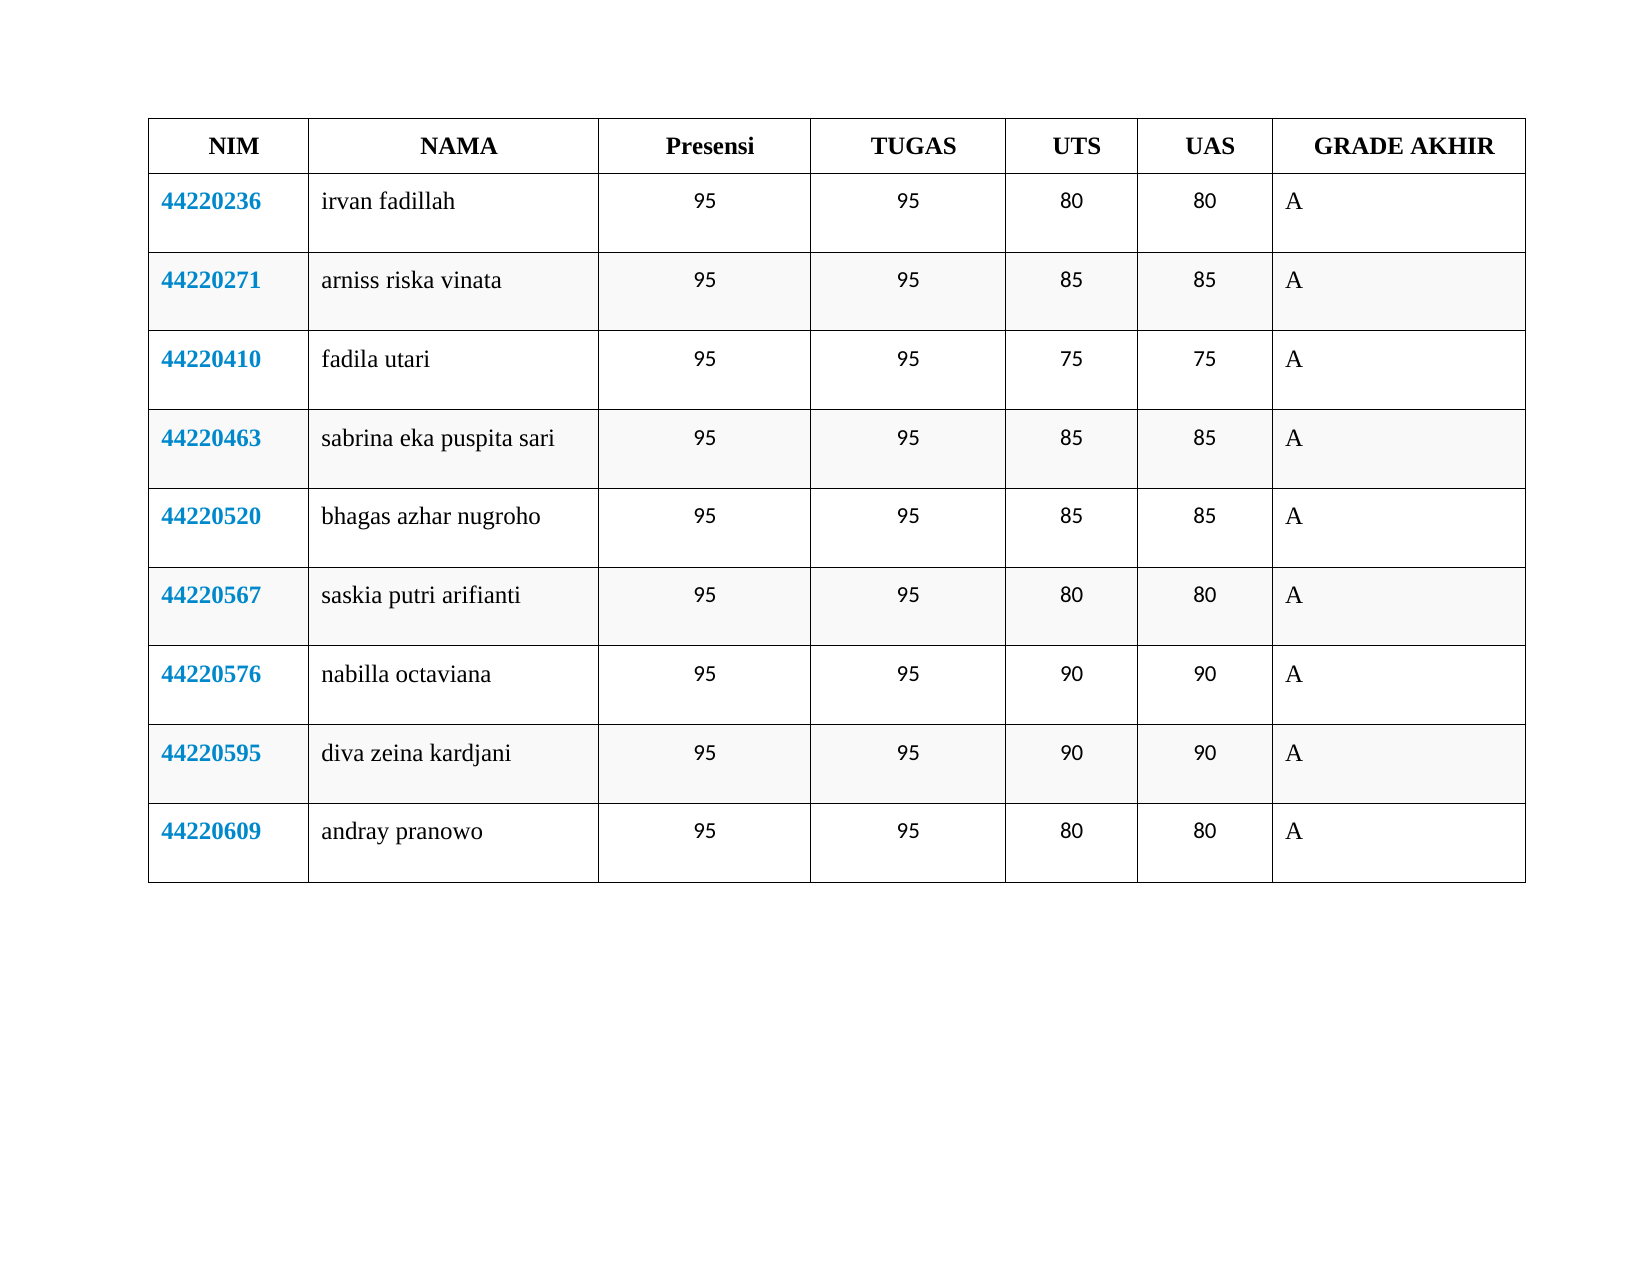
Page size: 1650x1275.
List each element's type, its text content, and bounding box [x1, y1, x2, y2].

table_cell 95 [811, 568, 1005, 645]
table_cell saskia putri arifianti [309, 568, 598, 645]
table_cell 95 [599, 725, 810, 803]
table_cell 95 [811, 489, 1005, 567]
table_cell bhagas azhar nugroho [309, 489, 598, 567]
table_cell A [1273, 253, 1525, 330]
table_header NIM [149, 119, 308, 173]
table_cell sabrina eka puspita sari [309, 410, 598, 488]
table_cell diva zeina kardjani [309, 725, 598, 803]
table_cell 90 [1138, 646, 1272, 724]
table_cell A [1273, 174, 1525, 252]
table_cell 44220271 [149, 253, 308, 330]
table_cell fadila utari [309, 331, 598, 409]
table_cell A [1273, 725, 1525, 803]
table_cell 95 [811, 331, 1005, 409]
table_cell 75 [1138, 331, 1272, 409]
table_cell 80 [1006, 174, 1137, 252]
table_header TUGAS [811, 119, 1005, 173]
table_cell 80 [1138, 174, 1272, 252]
table_header NAMA [309, 119, 598, 173]
table_cell A [1273, 410, 1525, 488]
table_cell 44220520 [149, 489, 308, 567]
table_cell 95 [811, 410, 1005, 488]
table_cell 95 [599, 331, 810, 409]
table_cell 95 [599, 174, 810, 252]
table_cell 80 [1138, 568, 1272, 645]
table_cell 44220463 [149, 410, 308, 488]
table_cell A [1273, 489, 1525, 567]
table_cell 95 [811, 646, 1005, 724]
table_cell 44220576 [149, 646, 308, 724]
table_cell 95 [599, 568, 810, 645]
table_cell A [1273, 331, 1525, 409]
table_cell 90 [1138, 725, 1272, 803]
table_cell arniss riska vinata [309, 253, 598, 330]
table_cell 44220595 [149, 725, 308, 803]
table_cell 95 [599, 410, 810, 488]
table_cell 95 [811, 725, 1005, 803]
table_cell andray pranowo [309, 804, 598, 882]
table_cell 95 [811, 174, 1005, 252]
table_header UTS [1006, 119, 1137, 173]
table_cell 95 [599, 253, 810, 330]
table_cell 85 [1006, 410, 1137, 488]
table_cell 44220236 [149, 174, 308, 252]
table_header GRADE AKHIR [1273, 119, 1525, 173]
table_cell 80 [1006, 804, 1137, 882]
table_cell 80 [1138, 804, 1272, 882]
table_cell 85 [1138, 410, 1272, 488]
table_cell 90 [1006, 725, 1137, 803]
table_cell 95 [811, 804, 1005, 882]
table_cell 85 [1138, 489, 1272, 567]
table_cell 95 [811, 253, 1005, 330]
table_cell 85 [1006, 489, 1137, 567]
table_cell 85 [1006, 253, 1137, 330]
table_cell nabilla octaviana [309, 646, 598, 724]
table_cell 95 [599, 804, 810, 882]
table_cell 95 [599, 646, 810, 724]
table_cell 90 [1006, 646, 1137, 724]
table_header Presensi [599, 119, 810, 173]
table_cell 44220410 [149, 331, 308, 409]
table_cell A [1273, 804, 1525, 882]
table_header UAS [1138, 119, 1272, 173]
table_cell 44220567 [149, 568, 308, 645]
table_cell 95 [599, 489, 810, 567]
table_cell A [1273, 568, 1525, 645]
table_cell 80 [1006, 568, 1137, 645]
table_cell 75 [1006, 331, 1137, 409]
table_cell A [1273, 646, 1525, 724]
table_cell 85 [1138, 253, 1272, 330]
table_cell irvan fadillah [309, 174, 598, 252]
table_cell 44220609 [149, 804, 308, 882]
